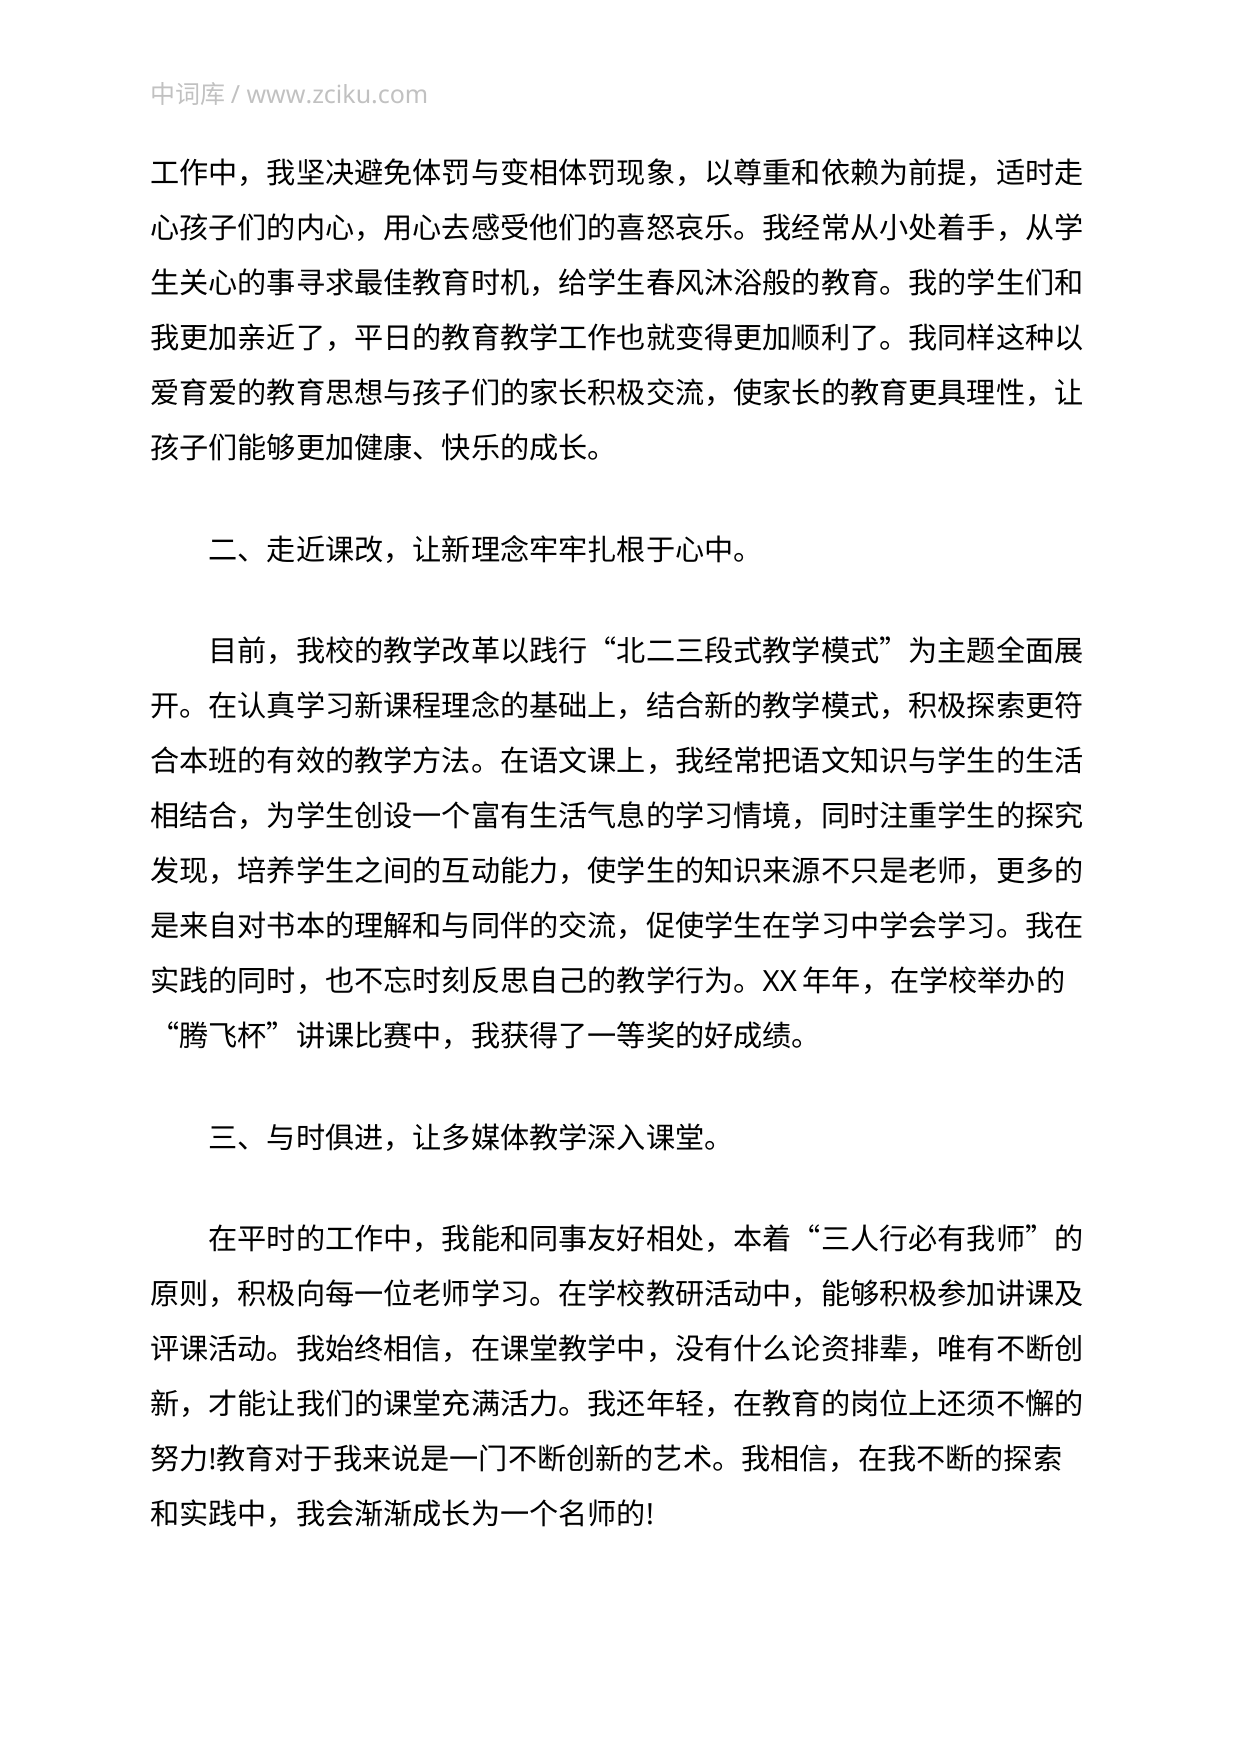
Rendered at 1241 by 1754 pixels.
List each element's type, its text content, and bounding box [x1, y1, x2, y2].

text 在平时的工作中，我能和同事友好相处，本着“三人行必有我师”的原则，积极向每一位老师学习。在学校教研活动中，能够积极参加讲课及评课活动。我始终相信，在课堂教学中，没有什么论资排辈，唯有不断创新，才能让我们的课堂充满活力。我还年轻，在教育的岗位上还须不懈的努力!教育对于我来说是一门不断创新的艺术。我相信，在我不断的探索和实践中，我会渐渐成长为一个名师的! [150, 1216, 1090, 1533]
text 三、与时俱进，让多媒体教学深入课堂。 [150, 1114, 1090, 1156]
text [150, 150, 1090, 467]
text 二、走近课改，让新理念牢牢扎根于心中。 [150, 526, 1090, 568]
text 目前，我校的教学改革以践行“北二三段式教学模式”为主题全面展开。在认真学习新课程理念的基础上，结合新的教学模式，积极探索更符合本班的有效的教学方法。在语文课上，我经常把语文知识与学生的生活相结合，为学生创设一个富有生活气息的学习情境，同时注重学生的探究发现，培养学生之间的互动能力，使学生的知识来源不只是老师，更多的是来自对书本的理解和与同伴的交流，促使学生在学习中学会学习。我在实践的同时，也不忘时刻反思自己的教学行为。XX年年，在学校举办的“腾飞杯”讲课比赛中，我获得了一等奖的好成绩。 [150, 628, 1090, 1055]
